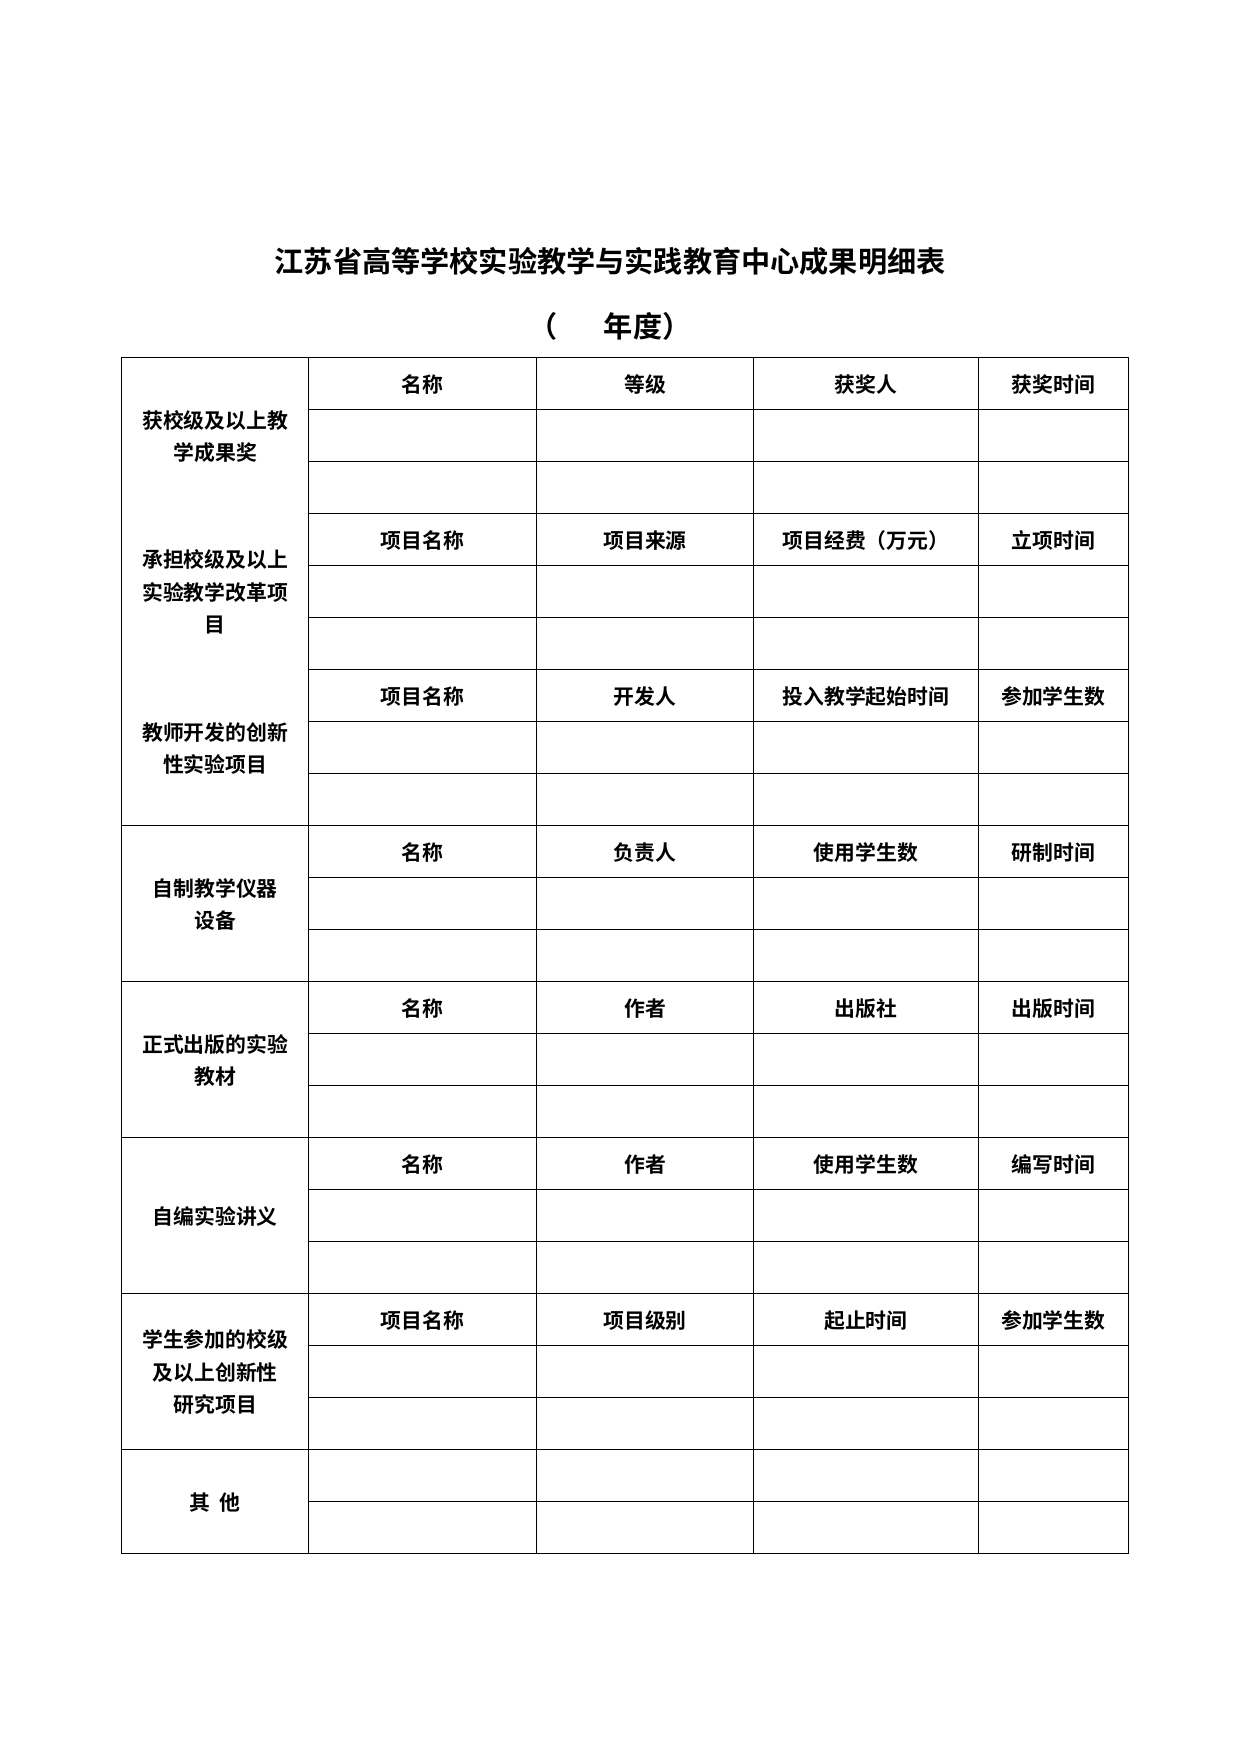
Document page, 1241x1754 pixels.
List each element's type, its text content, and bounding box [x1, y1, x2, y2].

table_cell [309, 1398, 536, 1448]
table_cell [979, 1398, 1128, 1448]
table_cell 开发人 [537, 670, 753, 721]
table_cell [979, 1346, 1128, 1397]
table_cell [754, 1502, 978, 1552]
table_cell [309, 1450, 536, 1501]
table_cell [754, 410, 978, 461]
table_cell 承担校级及以上实验教学改革项目 [122, 513, 308, 669]
table_cell 编写时间 [979, 1138, 1128, 1189]
table_cell [754, 1398, 978, 1448]
table_cell 立项时间 [979, 514, 1128, 565]
table_cell 正式出版的实验教材 [122, 982, 308, 1137]
table_cell [537, 1086, 753, 1137]
table_cell [309, 1346, 536, 1397]
table_cell [979, 1190, 1128, 1241]
table_cell [537, 878, 753, 929]
table_cell 等级 [537, 358, 753, 409]
table_cell [309, 722, 536, 773]
table_cell 研制时间 [979, 826, 1128, 877]
table_cell 获奖人 [754, 358, 978, 409]
table_cell 作者 [537, 982, 753, 1033]
table_cell [979, 1450, 1128, 1501]
table_cell [537, 1242, 753, 1293]
table_cell 使用学生数 [754, 1138, 978, 1189]
table_cell 名称 [309, 358, 536, 409]
table_cell [537, 1502, 753, 1552]
table_cell 作者 [537, 1138, 753, 1189]
table_cell [309, 1502, 536, 1552]
table_cell [309, 1190, 536, 1241]
table_cell 项目经费（万元） [754, 514, 978, 565]
table_cell 起止时间 [754, 1294, 978, 1344]
table_cell 使用学生数 [754, 826, 978, 877]
table_cell [537, 1450, 753, 1501]
table_cell [754, 878, 978, 929]
table_cell [537, 722, 753, 773]
table_cell 名称 [309, 982, 536, 1033]
table_cell [537, 930, 753, 981]
table_cell 自制教学仪器 设备 [122, 826, 308, 981]
table_cell [979, 1242, 1128, 1293]
table_cell 参加学生数 [979, 1294, 1128, 1344]
table_cell 项目来源 [537, 514, 753, 565]
table_header 江苏省高等学校实验教学与实践教育中心成果明细表 （ 年度） [112, 227, 1107, 357]
table_cell [979, 1086, 1128, 1137]
table_cell [979, 722, 1128, 773]
table_cell [309, 566, 536, 617]
table_cell [979, 462, 1128, 513]
table_cell [309, 618, 536, 669]
table_cell 投入教学起始时间 [754, 670, 978, 721]
table_cell [754, 462, 978, 513]
table_cell 学生参加的校级及以上创新性 研究项目 [122, 1294, 308, 1448]
table_cell [309, 878, 536, 929]
table_cell 名称 [309, 826, 536, 877]
table_cell [979, 1502, 1128, 1552]
table_cell 名称 [309, 1138, 536, 1189]
table_cell [754, 566, 978, 617]
table_cell [754, 1190, 978, 1241]
table_cell [979, 618, 1128, 669]
table_cell 自编实验讲义 [122, 1138, 308, 1293]
table_cell [537, 1190, 753, 1241]
table_cell [537, 410, 753, 461]
table_cell [754, 1242, 978, 1293]
table_cell [754, 1086, 978, 1137]
table_cell [309, 1242, 536, 1293]
table_cell 项目名称 [309, 670, 536, 721]
table_cell [754, 1450, 978, 1501]
table_cell [979, 774, 1128, 825]
table_cell [754, 1346, 978, 1397]
table_cell 项目名称 [309, 1294, 536, 1344]
table_cell [309, 1034, 536, 1085]
table_cell 出版社 [754, 982, 978, 1033]
table_cell 获奖时间 [979, 358, 1128, 409]
table_cell [979, 1034, 1128, 1085]
table_cell [309, 930, 536, 981]
table_cell [537, 618, 753, 669]
table_cell [537, 1346, 753, 1397]
table_cell 项目名称 [309, 514, 536, 565]
table_cell [754, 1034, 978, 1085]
table_cell [979, 566, 1128, 617]
table_cell [754, 722, 978, 773]
table_cell [537, 1398, 753, 1448]
table_cell 其 他 [122, 1450, 308, 1552]
table_cell 负责人 [537, 826, 753, 877]
table_cell [309, 410, 536, 461]
table_cell 获校级及以上教学成果奖 [122, 358, 308, 513]
table_cell 教师开发的创新性实验项目 [122, 669, 308, 825]
table_cell [537, 774, 753, 825]
table_cell 参加学生数 [979, 670, 1128, 721]
table_cell [537, 566, 753, 617]
table_cell 出版时间 [979, 982, 1128, 1033]
table_cell 项目级别 [537, 1294, 753, 1344]
table_cell [537, 462, 753, 513]
table_cell [309, 1086, 536, 1137]
table_cell [309, 774, 536, 825]
table_cell [754, 618, 978, 669]
table_cell [979, 878, 1128, 929]
table_cell [754, 930, 978, 981]
table_cell [979, 410, 1128, 461]
table_cell [309, 462, 536, 513]
table_cell [537, 1034, 753, 1085]
table_cell [754, 774, 978, 825]
table_cell [979, 930, 1128, 981]
